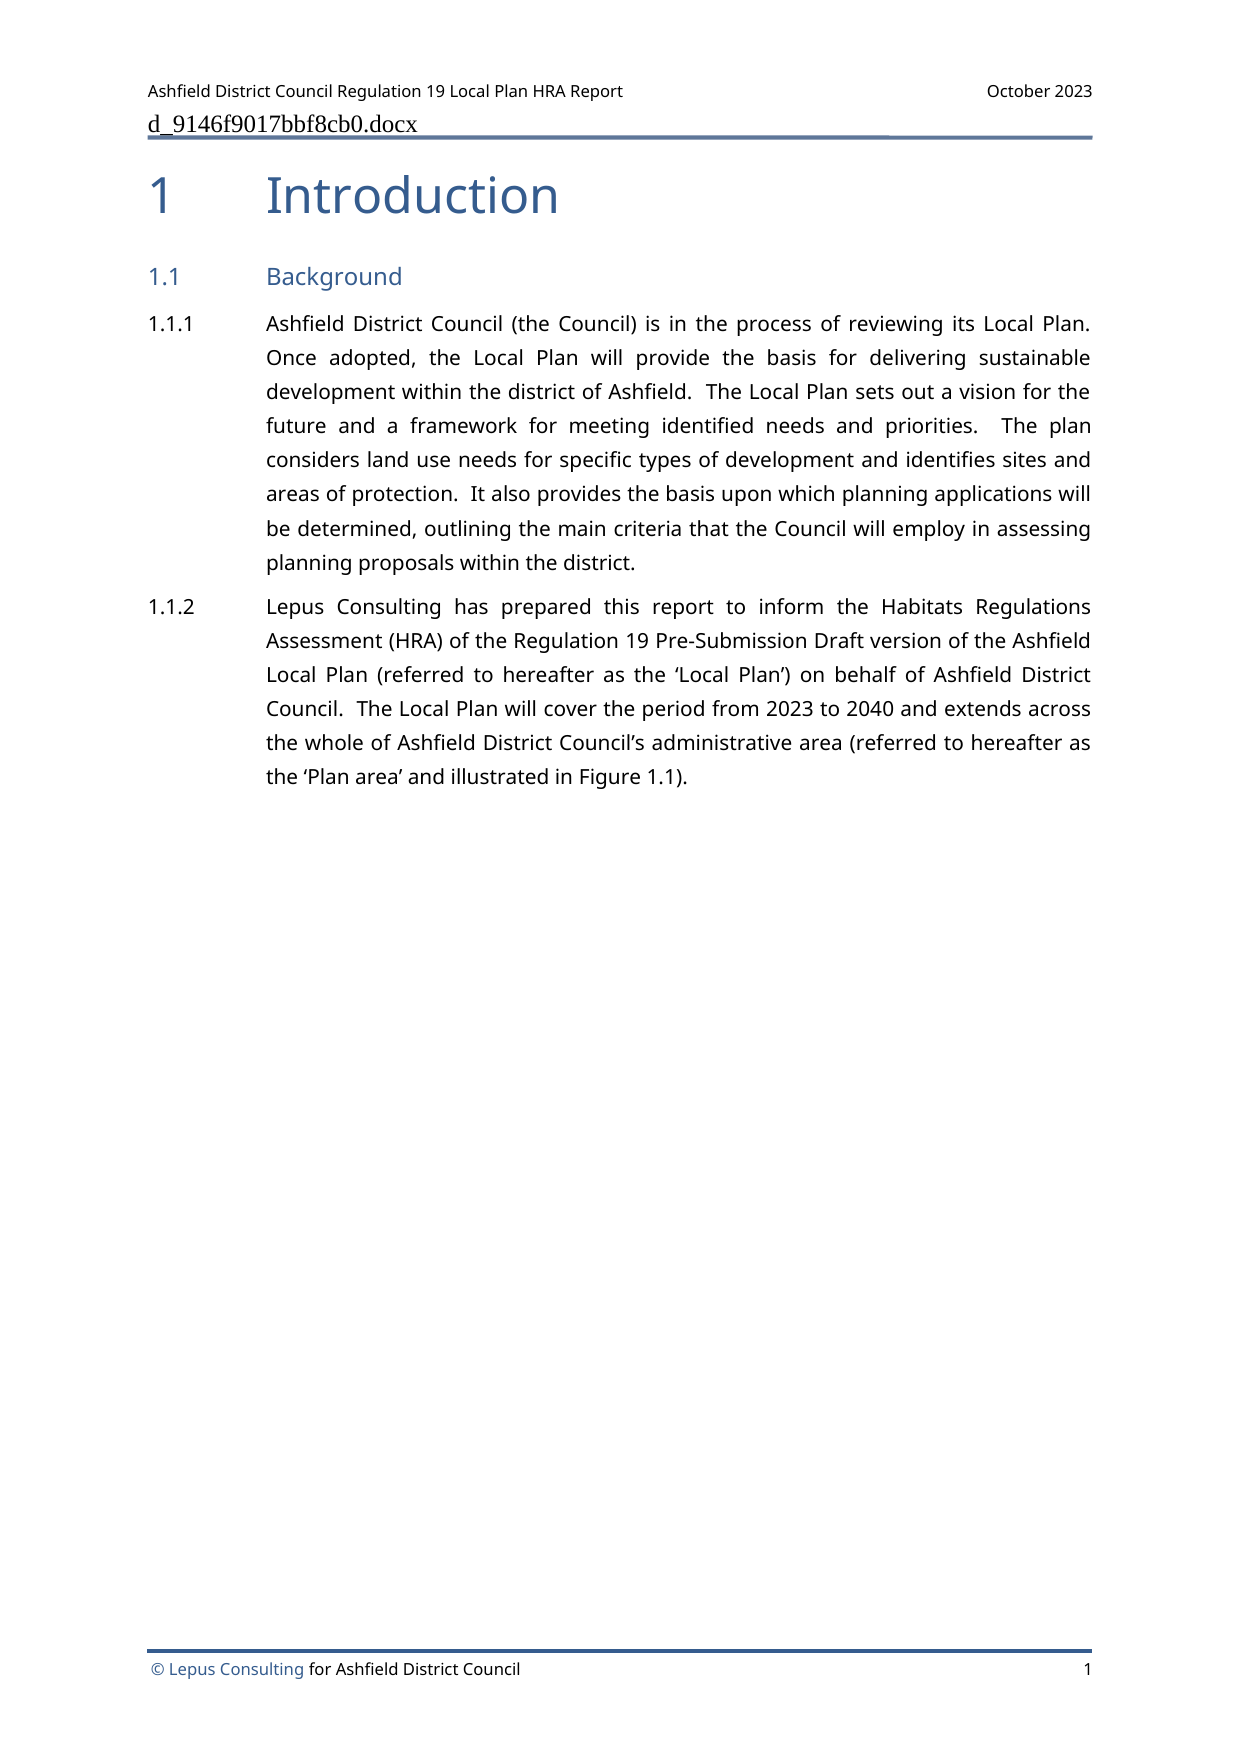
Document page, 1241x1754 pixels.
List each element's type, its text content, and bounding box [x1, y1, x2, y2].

subtitle Ashfield District Council (the Council) is in the process of reviewing its Local Plan. Once adopted, the Local Plan will provide the basis for delivering sustainable development within the district of Ashfield. The Local Plan sets out a vision for the future and a framework for meeting identified needs and priorities. The plan considers land use needs for specific types of development and identifies sites and areas of protection. It also provides the basis upon which planning applications will be determined, outlining the main criteria that the Council will employ in assessing planning proposals within the district. [148, 309, 1092, 576]
subtitle Lepus Consulting has prepared this report to inform the Habitats Regulations Assessment (HRA) of the Regulation 19 Pre-Submission Draft version of the Ashfield Local Plan (referred to hereafter as the ‘Local Plan’) on behalf of Ashfield District Council. The Local Plan will cover the period from 2023 to 2040 and extends across the whole of Ashfield District Council’s administrative area (referred to hereafter as the ‘Plan area’ and illustrated in Figure 1.1). [148, 592, 1092, 791]
subtitle Introduction [148, 160, 1092, 228]
subtitle Background [148, 260, 1092, 292]
